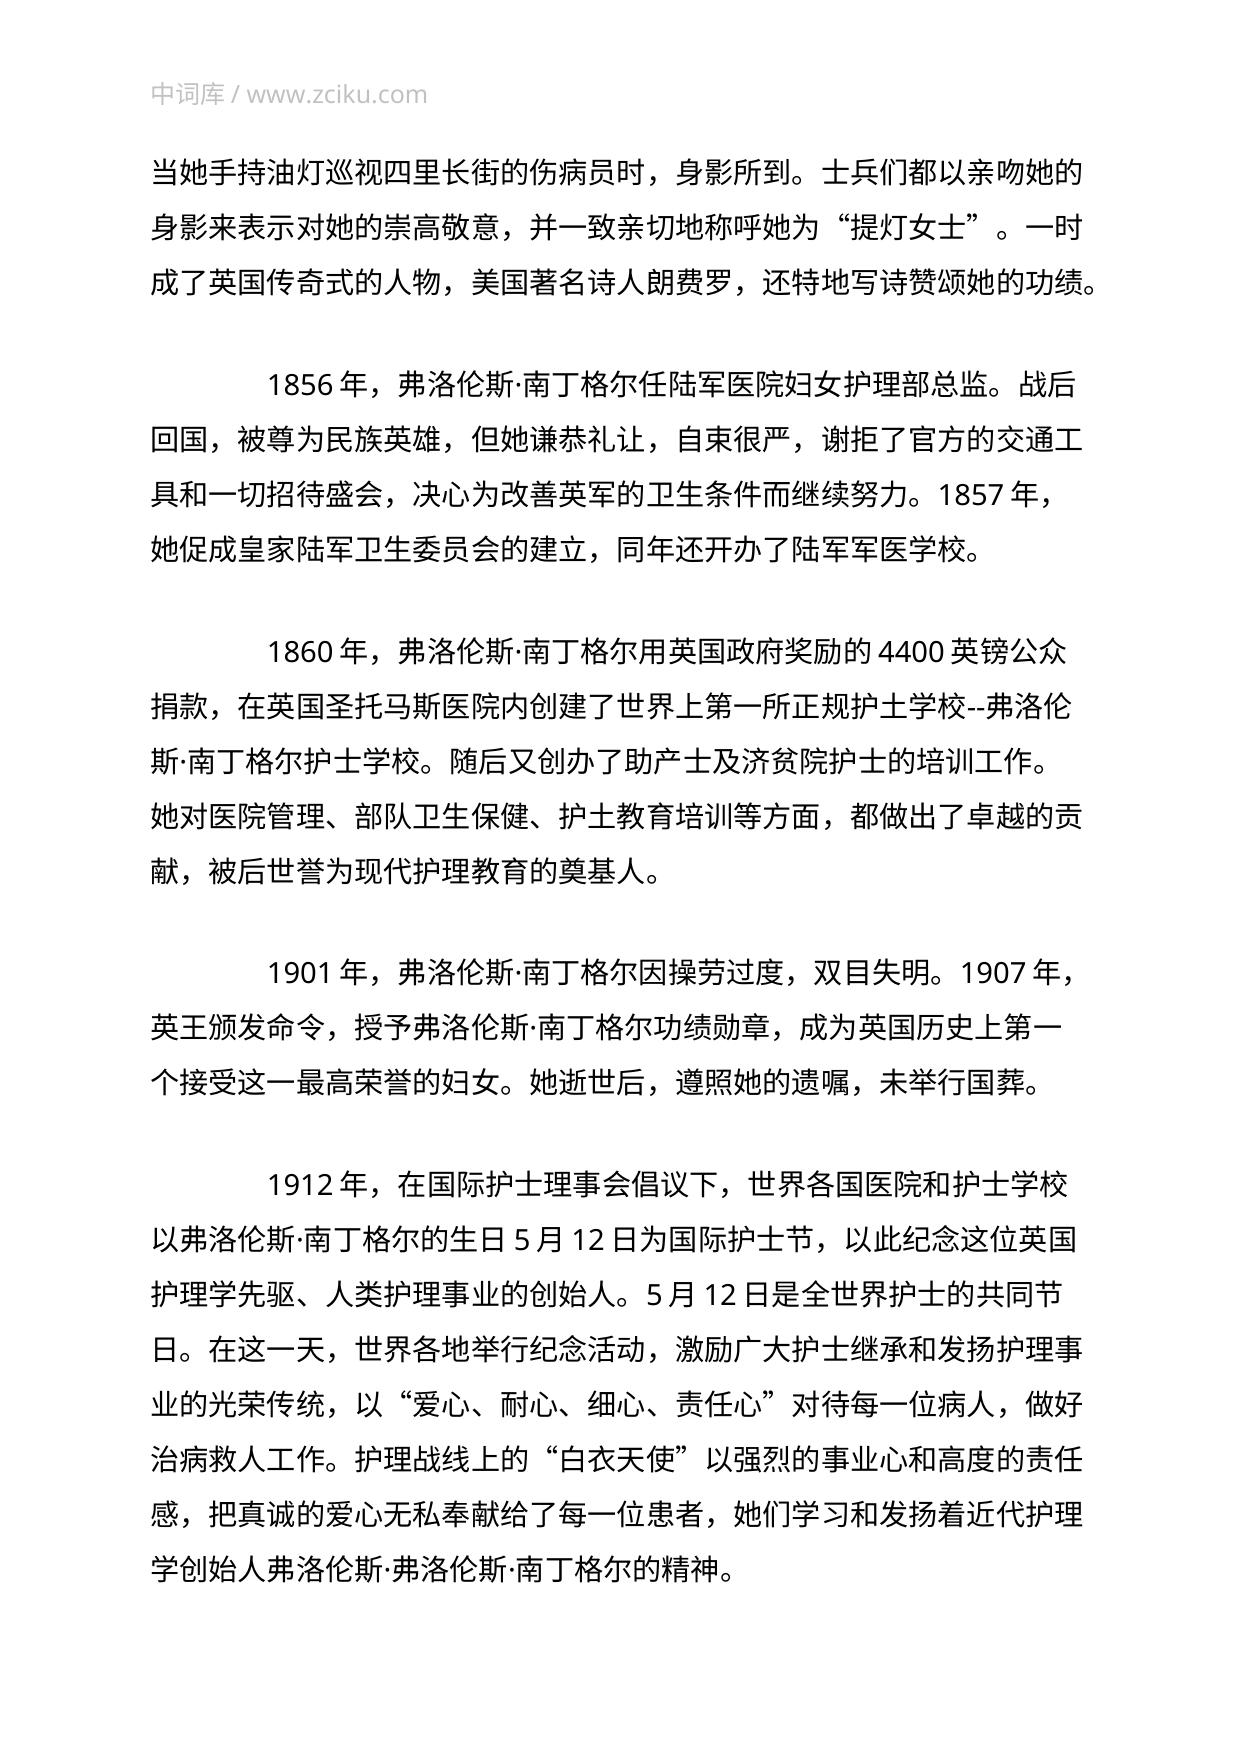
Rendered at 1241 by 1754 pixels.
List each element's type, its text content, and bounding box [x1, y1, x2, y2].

text 1912年，在国际护士理事会倡议下，世界各国医院和护士学校以弗洛伦斯·南丁格尔的生日5月12日为国际护士节，以此纪念这位英国护理学先驱、人类护理事业的创始人。5月12日是全世界护士的共同节日。在这一天，世界各地举行纪念活动，激励广大护士继承和发扬护理事业的光荣传统，以“爱心、耐心、细心、责任心”对待每一位病人，做好治病救人工作。护理战线上的“白衣天使”以强烈的事业心和高度的责任感，把真诚的爱心无私奉献给了每一位患者，她们学习和发扬着近代护理学创始人弗洛伦斯·弗洛伦斯·南丁格尔的精神。 [150, 1162, 1090, 1589]
text 1856年，弗洛伦斯·南丁格尔任陆军医院妇女护理部总监。战后回国，被尊为民族英雄，但她谦恭礼让，自束很严，谢拒了官方的交通工具和一切招待盛会，决心为改善英军的卫生条件而继续努力。1857年，她促成皇家陆军卫生委员会的建立，同年还开办了陆军军医学校。 [150, 362, 1090, 569]
text 1901年，弗洛伦斯·南丁格尔因操劳过度，双目失明。1907年，英王颁发命令，授予弗洛伦斯·南丁格尔功绩勋章，成为英国历史上第一个接受这一最高荣誉的妇女。她逝世后，遵照她的遗嘱，未举行国葬。 [150, 950, 1090, 1102]
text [150, 150, 1090, 302]
text 1860年，弗洛伦斯·南丁格尔用英国政府奖励的4400英镑公众捐款，在英国圣托马斯医院内创建了世界上第一所正规护土学校--弗洛伦斯·南丁格尔护士学校。随后又创办了助产士及济贫院护士的培训工作。她对医院管理、部队卫生保健、护土教育培训等方面，都做出了卓越的贡献，被后世誉为现代护理教育的奠基人。 [150, 628, 1090, 890]
